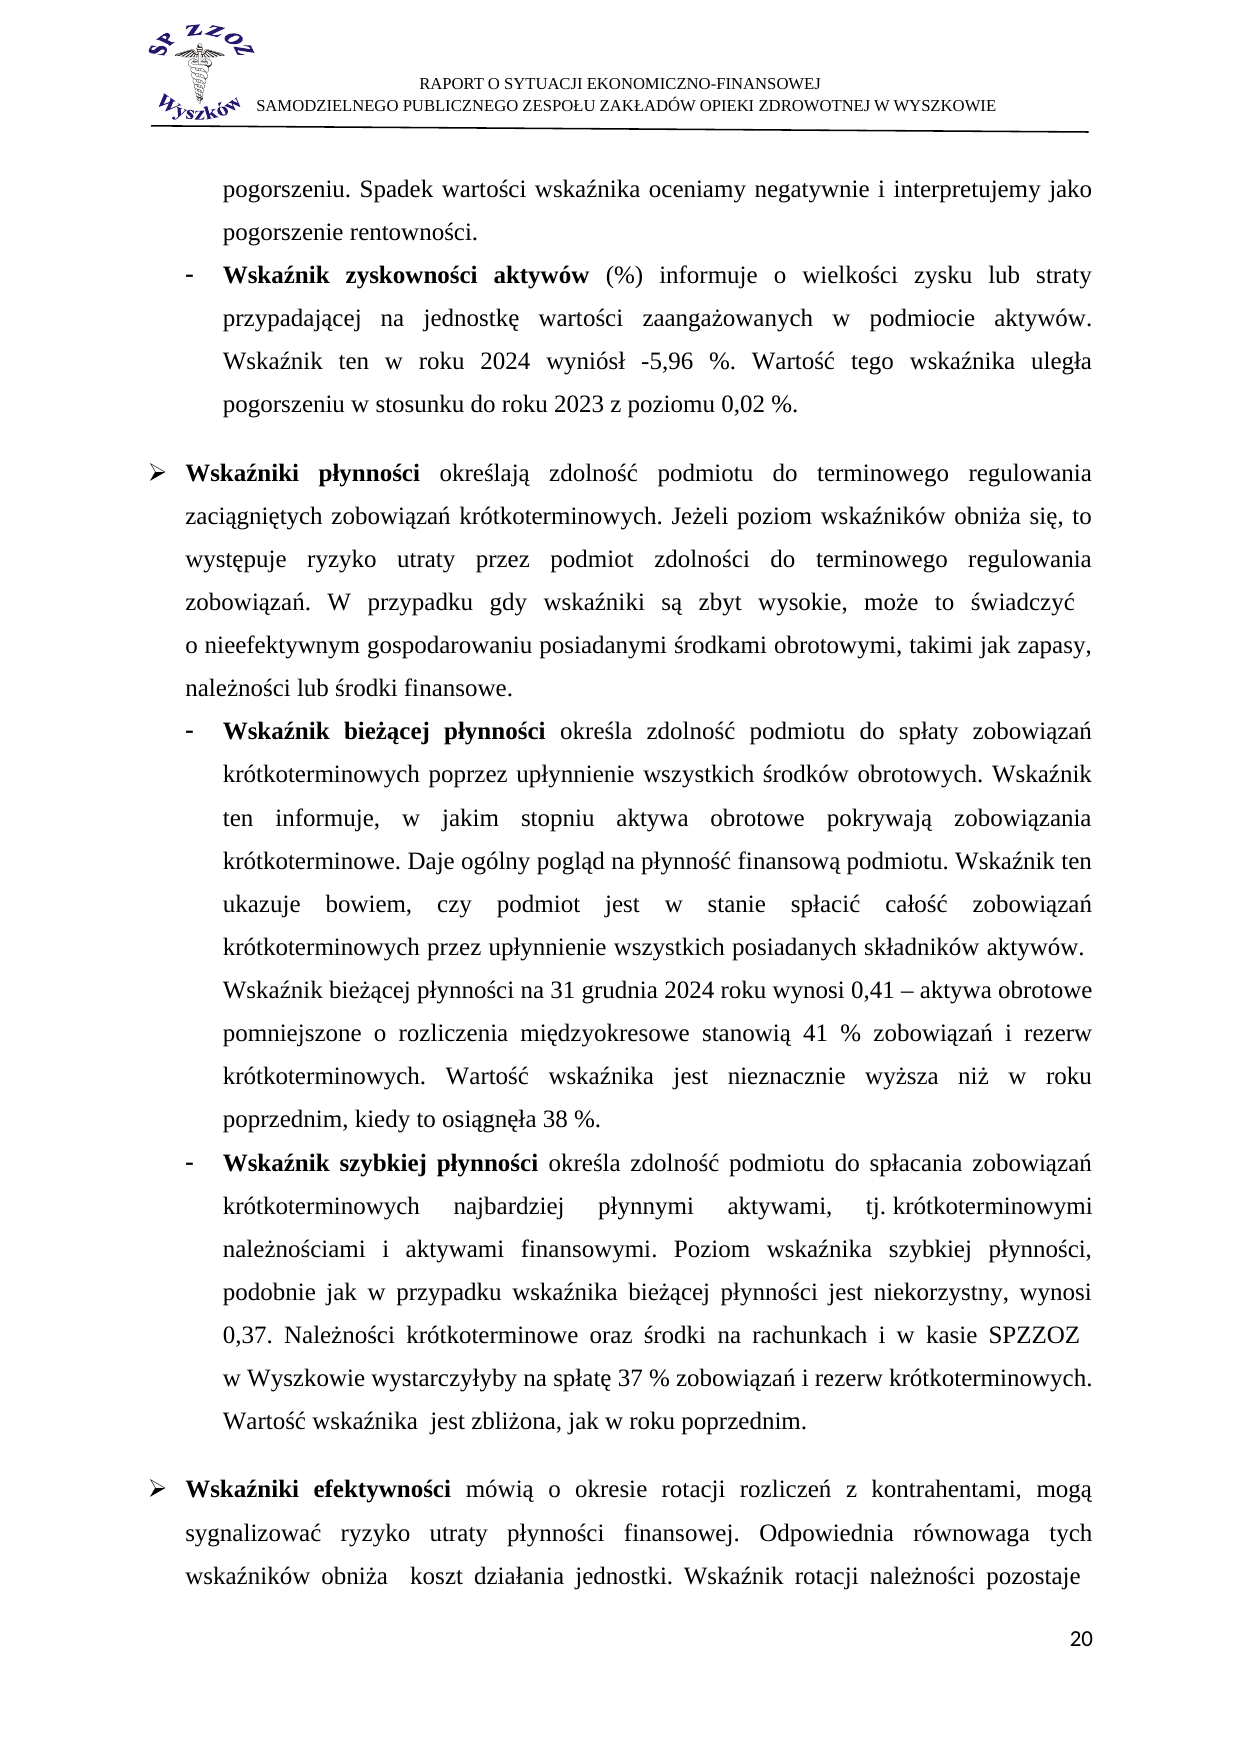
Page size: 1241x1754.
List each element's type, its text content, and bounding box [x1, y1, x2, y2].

list Wskaźniki płynności określają zdolność podmiotu do terminowego regulowania zaciągniętych zobowiązań krótkoterminowych. Jeżeli poziom wskaźników obniża się, to występuje ryzyko utraty przez podmiot zdolności do terminowego regulowania zobowiązań. W przypadku gdy wskaźniki są zbyt wysokie, może to świadczyć o nieefektywnym gospodarowaniu posiadanymi środkami obrotowymi, takimi jak zapasy, należności lub środki finansowe. [148, 458, 1093, 702]
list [148, 1474, 1093, 1589]
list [185, 174, 1093, 246]
list Wskaźnik bieżącej płynności określa zdolność podmiotu do spłaty zobowiązań krótkoterminowych poprzez upłynnienie wszystkich środków obrotowych. Wskaźnik ten informuje, w jakim stopniu aktywa obrotowe pokrywają zobowiązania krótkoterminowe. Daje ogólny pogląd na płynność finansową podmiotu. Wskaźnik ten ukazuje bowiem, czy podmiot jest w stanie spłacić całość zobowiązań krótkoterminowych przez upłynnienie wszystkich posiadanych składników aktywów. Wskaźnik bieżącej płynności na 31 grudnia 2024 roku wynosi 0,41 – aktywa obrotowe pomniejszone o rozliczenia międzyokresowe stanowią 41 % zobowiązań i rezerw krótkoterminowych. Wartość wskaźnika jest nieznacznie wyższa niż w roku poprzednim, kiedy to osiągnęła 38 %. [185, 716, 1093, 1133]
list Wskaźnik szybkiej płynności określa zdolność podmiotu do spłacania zobowiązań krótkoterminowych najbardziej płynnymi aktywami, tj. krótkoterminowymi należnościami i aktywami finansowymi. Poziom wskaźnika szybkiej płynności, podobnie jak w przypadku wskaźnika bieżącej płynności jest niekorzystny, wynosi 0,37. Należności krótkoterminowe oraz środki na rachunkach i w kasie SPZZOZ w Wyszkowie wystarczyłyby na spłatę 37 % zobowiązań i rezerw krótkoterminowych. Wartość wskaźnika jest zbliżona, jak w roku poprzednim. [185, 1148, 1093, 1435]
list Wskaźnik zyskowności aktywów (%) informuje o wielkości zysku lub straty przypadającej na jednostkę wartości zaangażowanych w podmiocie aktywów. Wskaźnik ten w roku 2024 wyniósł -5,96 %. Wartość tego wskaźnika uległa pogorszeniu w stosunku do roku 2023 z poziomu 0,02 %. [185, 260, 1093, 418]
